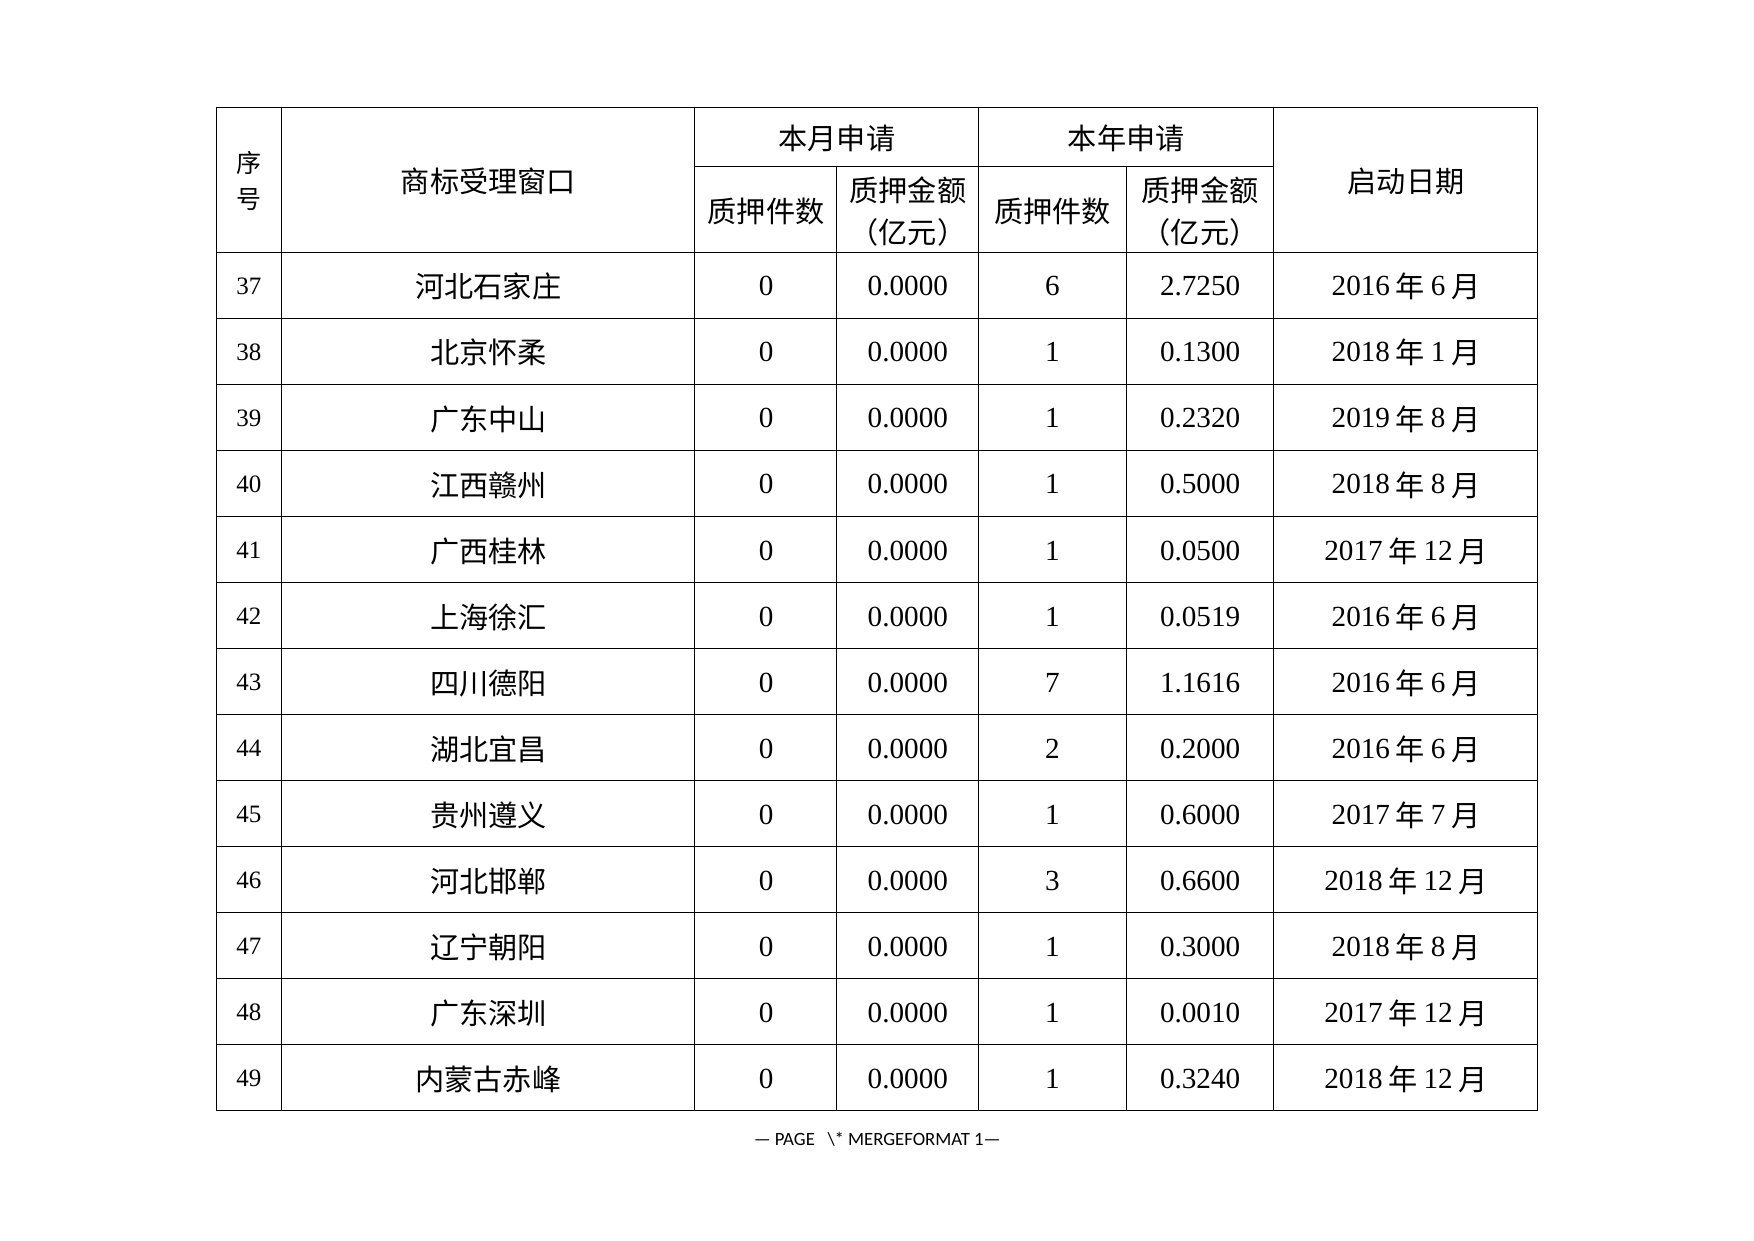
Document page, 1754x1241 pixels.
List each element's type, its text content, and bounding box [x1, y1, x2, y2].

table_cell 3 [979, 847, 1126, 912]
table_cell 0.0000 [837, 649, 978, 714]
table_cell 0 [695, 649, 836, 714]
table_cell 2018年1月 [1274, 319, 1537, 384]
table_cell 贵州遵义 [282, 781, 694, 846]
table_header 商标受理窗口 [282, 108, 694, 252]
table_cell 42 [217, 583, 281, 648]
table_cell 质押件数 [695, 167, 836, 252]
table_cell 0.0000 [837, 979, 978, 1044]
table_cell 2019年8月 [1274, 385, 1537, 450]
table_cell 0 [695, 847, 836, 912]
table_cell 47 [217, 913, 281, 978]
table_cell 2017年12月 [1274, 979, 1537, 1044]
table_cell 上海徐汇 [282, 583, 694, 648]
table_cell 45 [217, 781, 281, 846]
table_cell 38 [217, 319, 281, 384]
table_header 本月申请 [695, 108, 978, 166]
table_cell 广东中山 [282, 385, 694, 450]
table_cell 内蒙古赤峰 [282, 1045, 694, 1110]
table_cell 河北邯郸 [282, 847, 694, 912]
table_cell 0.3000 [1127, 913, 1273, 978]
table_cell 0.0519 [1127, 583, 1273, 648]
table_cell 北京怀柔 [282, 319, 694, 384]
table_cell 2017年12月 [1274, 517, 1537, 582]
table_cell 0.0500 [1127, 517, 1273, 582]
table_cell 2016年6月 [1274, 253, 1537, 318]
table_cell 0 [695, 979, 836, 1044]
table_cell 2018年8月 [1274, 913, 1537, 978]
table_cell 1 [979, 385, 1126, 450]
table_cell 0 [695, 385, 836, 450]
table_cell 0.2320 [1127, 385, 1273, 450]
table_cell 0 [695, 781, 836, 846]
table_cell 46 [217, 847, 281, 912]
table_cell 0.0010 [1127, 979, 1273, 1044]
table_cell 1 [979, 319, 1126, 384]
table_cell 40 [217, 451, 281, 516]
table_cell 44 [217, 715, 281, 780]
table_cell 0.2000 [1127, 715, 1273, 780]
table_cell 0.0000 [837, 1045, 978, 1110]
table_cell 广东深圳 [282, 979, 694, 1044]
table_cell 0 [695, 913, 836, 978]
table_cell 0.3240 [1127, 1045, 1273, 1110]
table_cell 0.0000 [837, 517, 978, 582]
table_cell 2018年12月 [1274, 847, 1537, 912]
table_cell 辽宁朝阳 [282, 913, 694, 978]
table_cell 0 [695, 715, 836, 780]
table_cell 1 [979, 781, 1126, 846]
table_cell 1 [979, 583, 1126, 648]
table_cell 1 [979, 517, 1126, 582]
table_cell 41 [217, 517, 281, 582]
table_header 本年申请 [979, 108, 1273, 166]
table_cell 0.0000 [837, 253, 978, 318]
table_cell 质押金额（亿元） [1127, 167, 1273, 252]
table_cell 0.5000 [1127, 451, 1273, 516]
table_cell 0.0000 [837, 451, 978, 516]
table_cell 0.0000 [837, 583, 978, 648]
table_cell 质押金额（亿元） [837, 167, 978, 252]
table_cell 2.7250 [1127, 253, 1273, 318]
table_header 启动日期 [1274, 108, 1537, 252]
table_cell 2018年12月 [1274, 1045, 1537, 1110]
table_cell 0.1300 [1127, 319, 1273, 384]
table_cell 0 [695, 1045, 836, 1110]
table_cell 江西赣州 [282, 451, 694, 516]
table_cell 0 [695, 253, 836, 318]
table_cell 质押件数 [979, 167, 1126, 252]
table_cell 39 [217, 385, 281, 450]
table_cell 2016年6月 [1274, 649, 1537, 714]
table_cell 2017年7月 [1274, 781, 1537, 846]
table_cell 湖北宜昌 [282, 715, 694, 780]
table_cell 2 [979, 715, 1126, 780]
table_cell 四川德阳 [282, 649, 694, 714]
table_cell 0.0000 [837, 385, 978, 450]
table_cell 2016年6月 [1274, 583, 1537, 648]
table_cell 0 [695, 583, 836, 648]
table_cell 1.1616 [1127, 649, 1273, 714]
table_cell 0.0000 [837, 913, 978, 978]
table_cell 2016年6月 [1274, 715, 1537, 780]
table_cell 0.6000 [1127, 781, 1273, 846]
table_cell 6 [979, 253, 1126, 318]
table_cell 0 [695, 451, 836, 516]
table_cell 7 [979, 649, 1126, 714]
table_cell 1 [979, 1045, 1126, 1110]
table_header 序号 [217, 108, 281, 252]
table_cell 43 [217, 649, 281, 714]
table_cell 37 [217, 253, 281, 318]
table_cell 1 [979, 451, 1126, 516]
table_cell 广西桂林 [282, 517, 694, 582]
table_cell 48 [217, 979, 281, 1044]
table_cell 49 [217, 1045, 281, 1110]
table_cell 0.0000 [837, 847, 978, 912]
table_cell 0.6600 [1127, 847, 1273, 912]
table_cell 0 [695, 517, 836, 582]
table_cell 1 [979, 979, 1126, 1044]
table_cell 0 [695, 319, 836, 384]
table_cell 0.0000 [837, 715, 978, 780]
table_cell 2018年8月 [1274, 451, 1537, 516]
table_cell 0.0000 [837, 781, 978, 846]
table_cell 1 [979, 913, 1126, 978]
table_cell 河北石家庄 [282, 253, 694, 318]
table_cell 0.0000 [837, 319, 978, 384]
